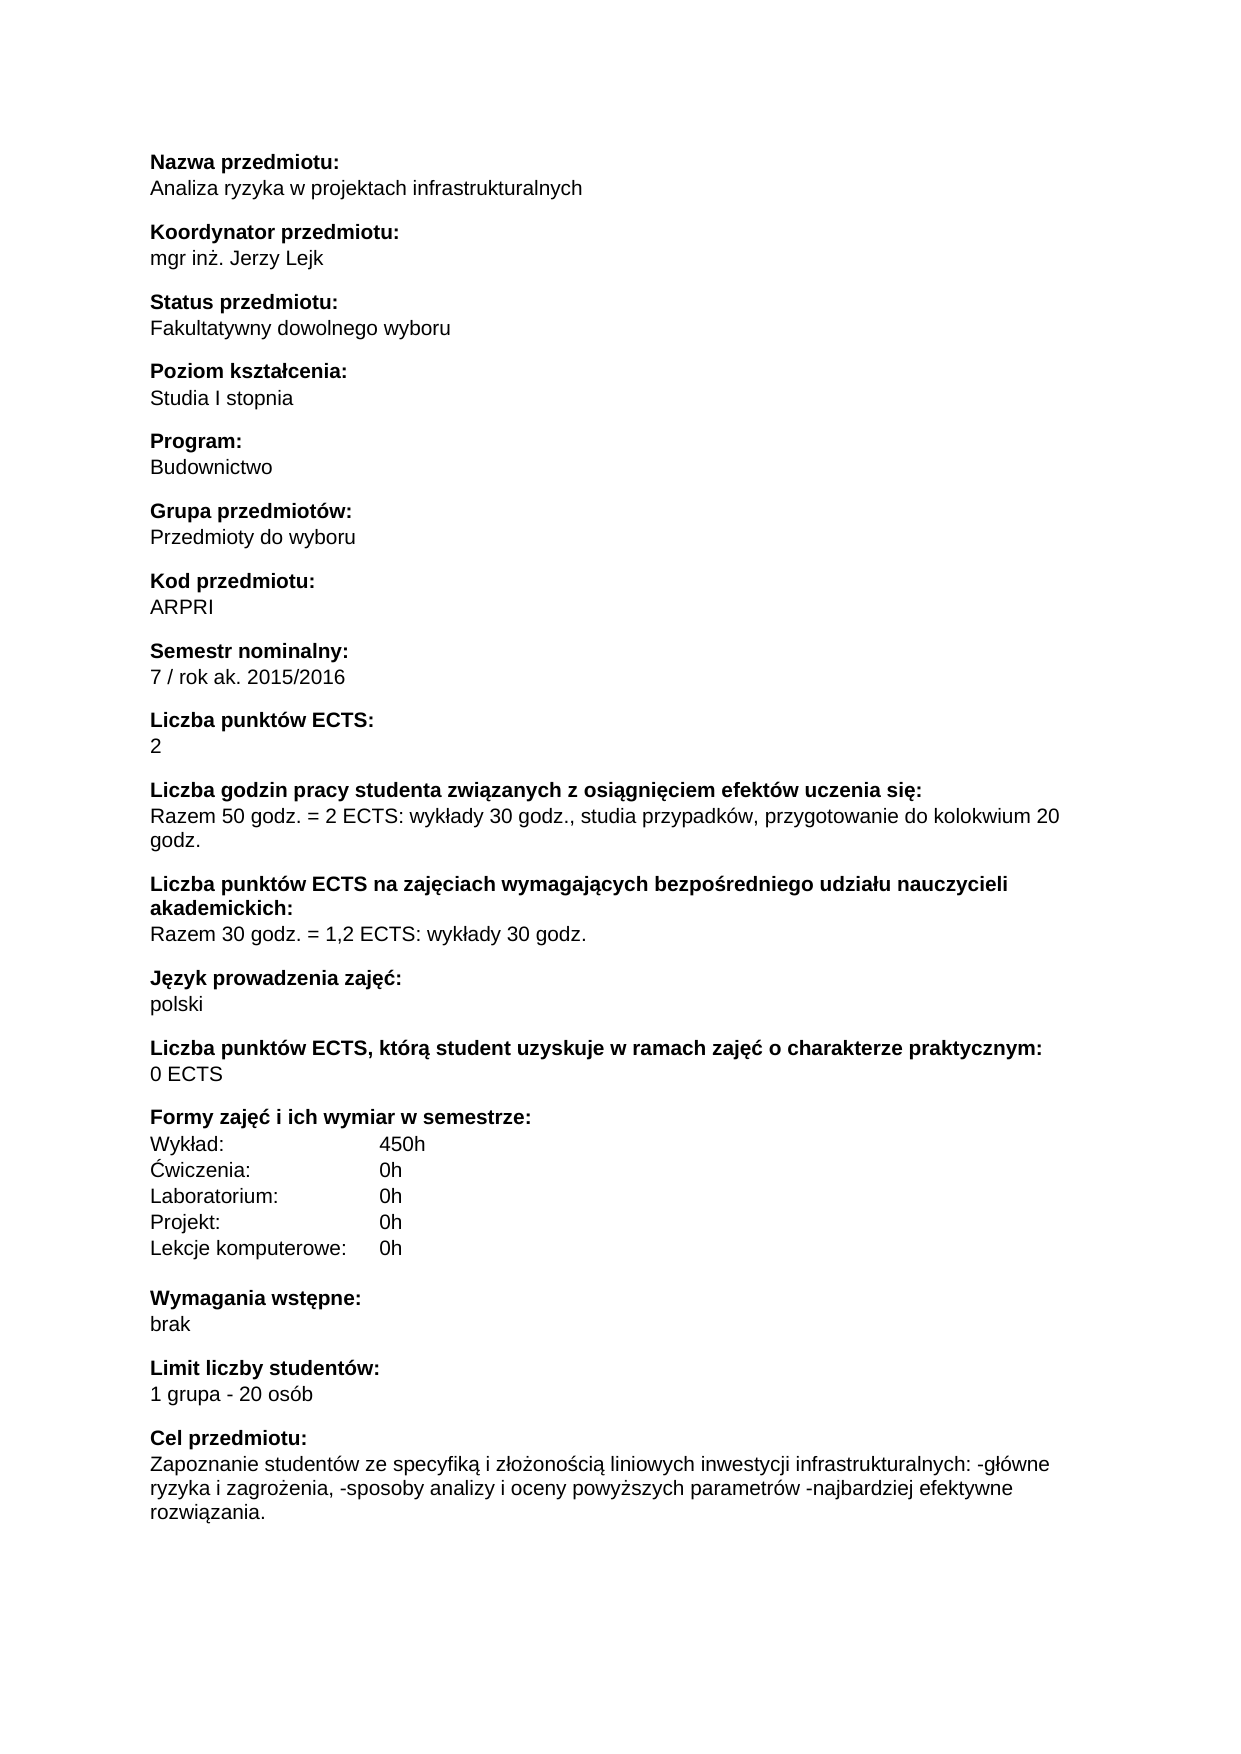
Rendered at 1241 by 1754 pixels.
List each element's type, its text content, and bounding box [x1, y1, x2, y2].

text 7 / rok ak. 2015/2016 [150, 664, 1090, 688]
text Koordynator przedmiotu: [150, 220, 1090, 244]
text brak [150, 1312, 1090, 1336]
text Zapoznanie studentów ze specyfiką i złożonością liniowych inwestycji infrastrukturalnych: -główne ryzyka i zagrożenia, -sposoby analizy i oceny powyższych parametrów -najbardziej efektywne rozwiązania. [150, 1452, 1090, 1523]
text Język prowadzenia zajęć: [150, 966, 1090, 989]
table_cell Lekcje komputerowe: [140, 1236, 367, 1260]
text Razem 50 godz. = 2 ECTS: wykłady 30 godz., studia przypadków, przygotowanie do kolokwium 20 godz. [150, 804, 1090, 852]
text Nazwa przedmiotu: [150, 150, 1090, 174]
table_cell 0h [369, 1234, 597, 1260]
table_header Wykład: [140, 1132, 367, 1156]
text Liczba godzin pracy studenta związanych z osiągnięciem efektów uczenia się: [150, 778, 1090, 802]
text 1 grupa - 20 osób [150, 1382, 1090, 1406]
text Program: [150, 429, 1090, 453]
text 2 [150, 734, 1090, 758]
text Limit liczby studentów: [150, 1356, 1090, 1380]
text Cel przedmiotu: [150, 1426, 1090, 1449]
text Formy zajęć i ich wymiar w semestrze: [150, 1105, 1090, 1129]
text polski [150, 992, 1090, 1016]
text 0 ECTS [150, 1061, 1090, 1085]
text Razem 30 godz. = 1,2 ECTS: wykłady 30 godz. [150, 922, 1090, 946]
text Grupa przedmiotów: [150, 499, 1090, 523]
table_cell Laboratorium: [140, 1184, 367, 1208]
text mgr inż. Jerzy Lejk [150, 246, 1090, 270]
text Status przedmiotu: [150, 289, 1090, 313]
text Poziom kształcenia: [150, 359, 1090, 383]
table_cell Ćwiczenia: [140, 1158, 367, 1182]
text Przedmioty do wyboru [150, 525, 1090, 549]
text Liczba punktów ECTS na zajęciach wymagających bezpośredniego udziału nauczycieli akademickich: [150, 872, 1090, 920]
text Wymagania wstępne: [150, 1286, 1090, 1310]
table_header 450h [369, 1132, 597, 1156]
text Fakultatywny dowolnego wyboru [150, 316, 1090, 339]
text Semestr nominalny: [150, 638, 1090, 662]
text Analiza ryzyka w projektach infrastrukturalnych [150, 176, 1090, 200]
table_cell 0h [369, 1182, 597, 1208]
text Budownictwo [150, 455, 1090, 479]
text ARPRI [150, 595, 1090, 619]
text Kod przedmiotu: [150, 569, 1090, 593]
table_cell Projekt: [140, 1210, 367, 1234]
table_cell 0h [369, 1208, 597, 1234]
text Liczba punktów ECTS, którą student uzyskuje w ramach zajęć o charakterze praktycznym: [150, 1035, 1090, 1059]
text Liczba punktów ECTS: [150, 708, 1090, 732]
table_cell 0h [369, 1156, 597, 1182]
text Studia I stopnia [150, 385, 1090, 409]
